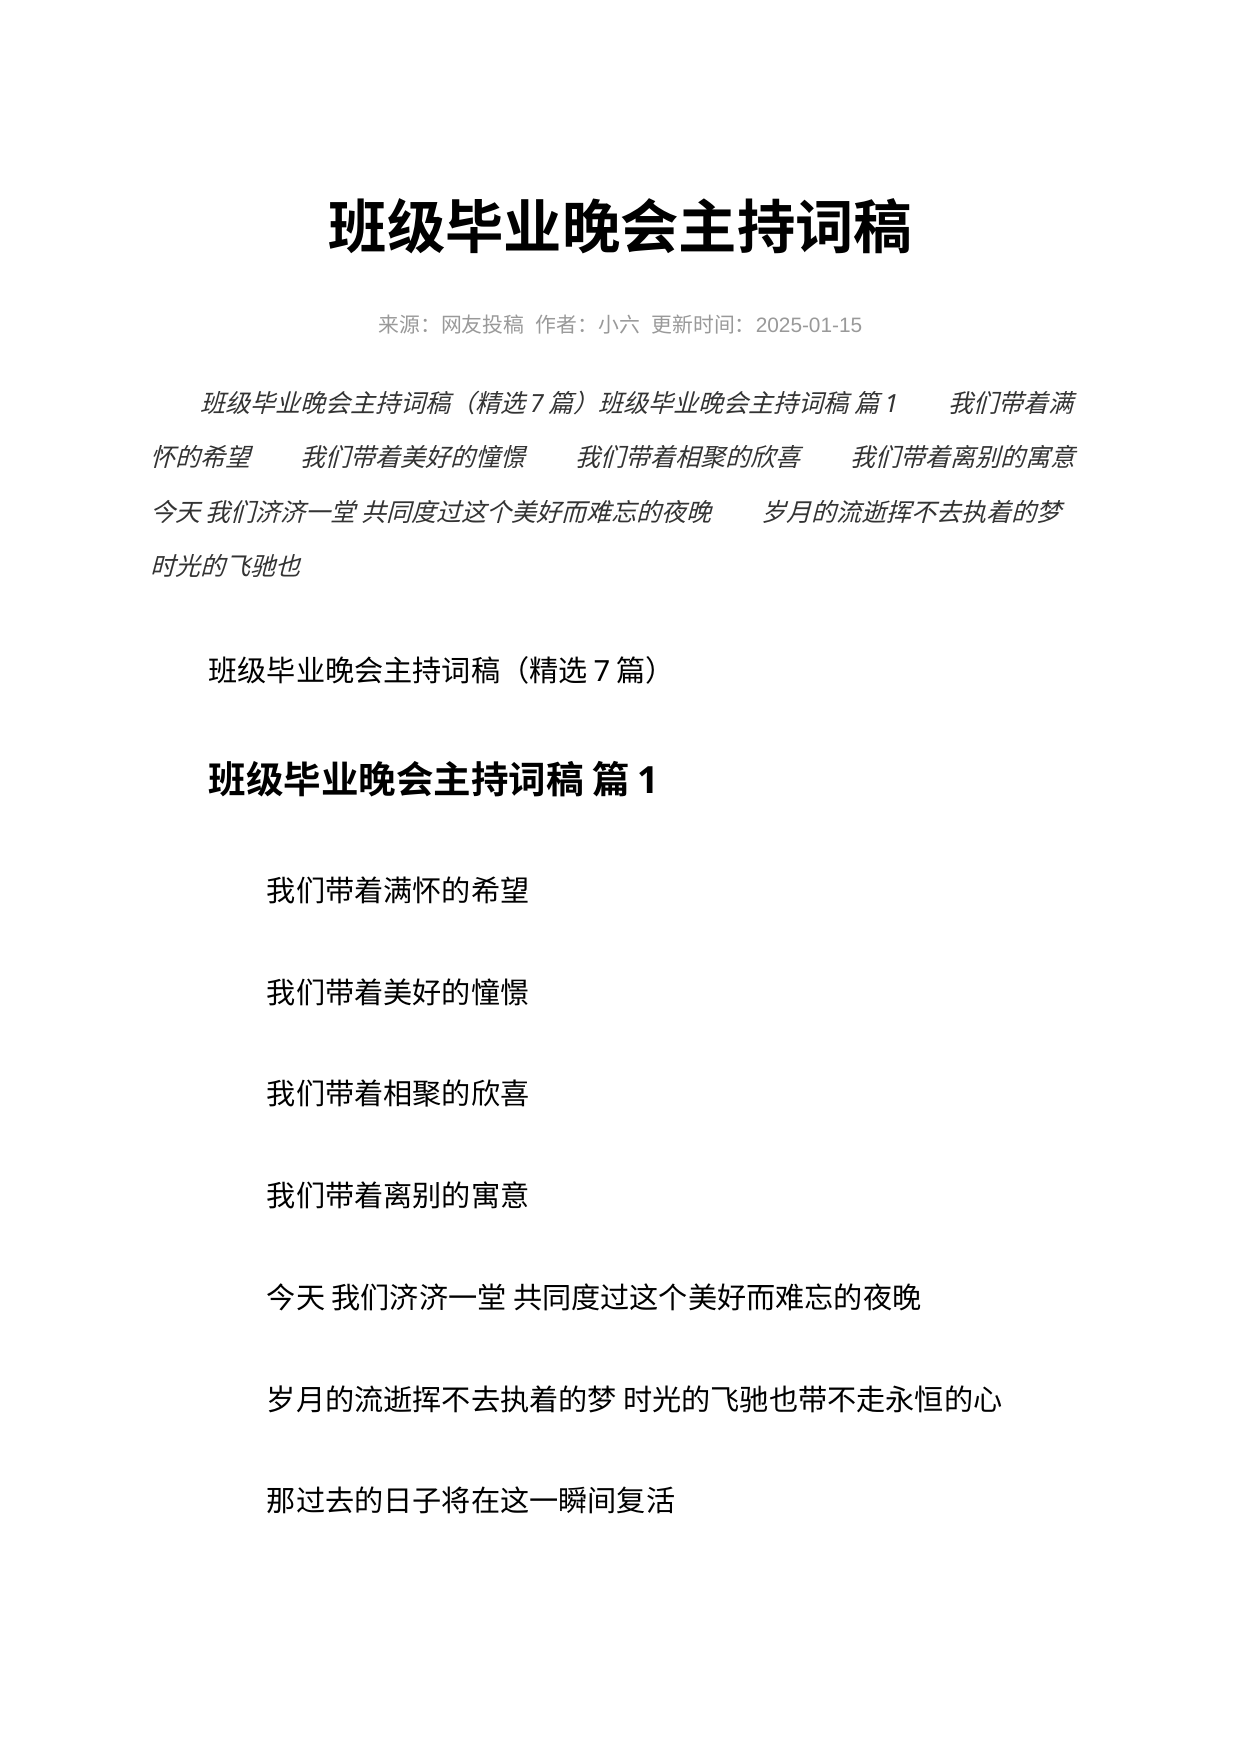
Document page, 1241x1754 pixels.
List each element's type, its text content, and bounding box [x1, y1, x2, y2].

text 今天 我们济济一堂 共同度过这个美好而难忘的夜晚 [150, 1274, 1090, 1317]
text 班级毕业晚会主持词稿（精选7篇）班级毕业晚会主持词稿 篇1 我们带着满怀的希望 我们带着美好的憧憬 我们带着相聚的欣喜 我们带着离别的寓意 今天 我们济济一堂 共同度过这个美好而难忘的夜晚 岁月的流逝挥不去执着的梦 时光的飞驰也 [150, 383, 1090, 583]
text 我们带着满怀的希望 [150, 867, 1090, 910]
text 我们带着美好的憧憬 [150, 969, 1090, 1011]
text 我们带着离别的寓意 [150, 1173, 1090, 1215]
subtitle 班级毕业晚会主持词稿 [150, 181, 1090, 266]
text 岁月的流逝挥不去执着的梦 时光的飞驰也带不走永恒的心 [150, 1376, 1090, 1418]
text 那过去的日子将在这一瞬间复活 [150, 1478, 1090, 1520]
text 来源：网友投稿 作者：小六 更新时间：2025-01-15 [150, 313, 1090, 337]
text 班级毕业晚会主持词稿（精选7篇） [150, 648, 1090, 690]
text 班级毕业晚会主持词稿 篇1 [150, 750, 1090, 804]
text 我们带着相聚的欣喜 [150, 1071, 1090, 1113]
